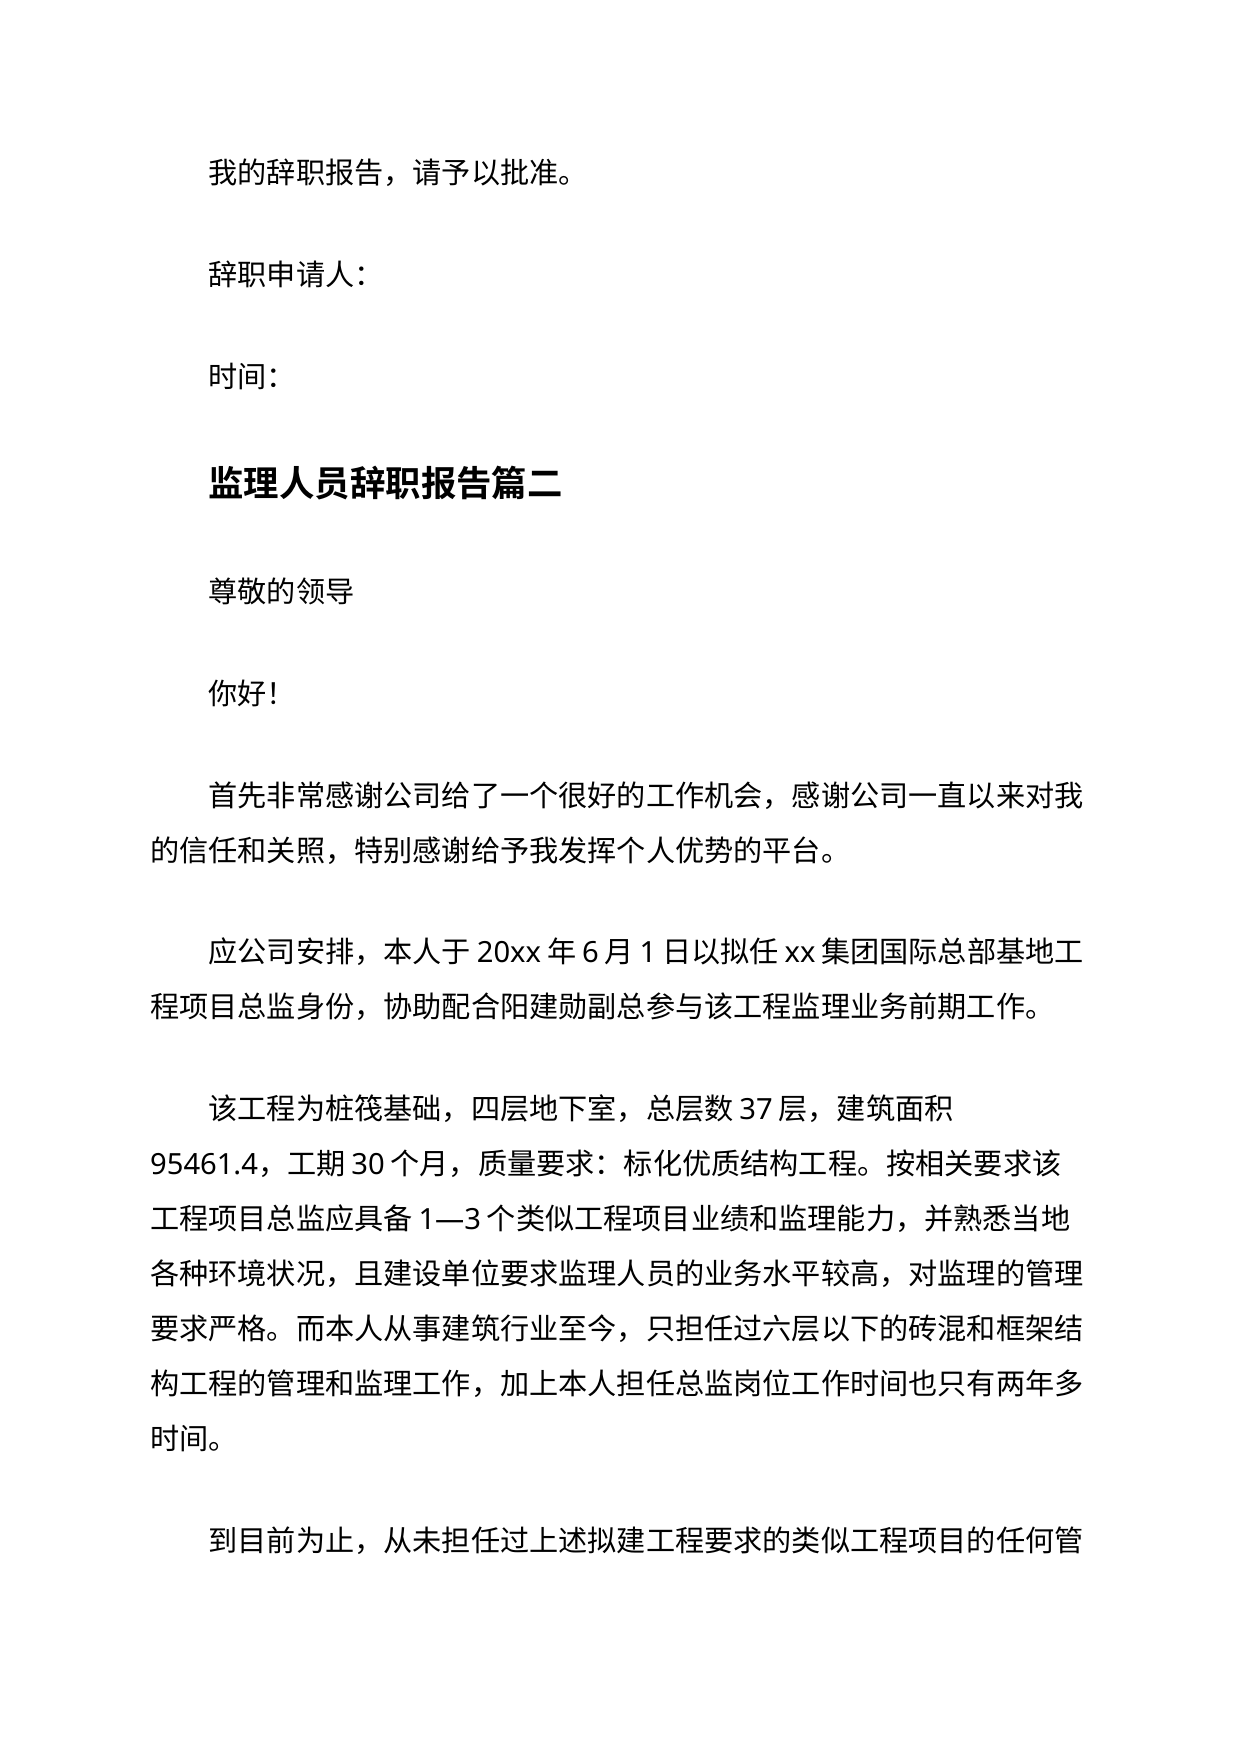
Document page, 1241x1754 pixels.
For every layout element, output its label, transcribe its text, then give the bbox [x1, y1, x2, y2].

text 该工程为桩筏基础，四层地下室，总层数37层，建筑面积95461.4，工期30个月，质量要求：标化优质结构工程。按相关要求该工程项目总监应具备1—3个类似工程项目业绩和监理能力，并熟悉当地各种环境状况，且建设单位要求监理人员的业务水平较高，对监理的管理要求严格。而本人从事建筑行业至今，只担任过六层以下的砖混和框架结构工程的管理和监理工作，加上本人担任总监岗位工作时间也只有两年多时间。 [150, 1086, 1090, 1458]
text 你好！ [150, 671, 1090, 713]
text 时间： [150, 353, 1090, 396]
text 辞职申请人： [150, 252, 1090, 294]
text 尊敬的领导 [150, 569, 1090, 611]
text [150, 1517, 1090, 1559]
text 应公司安排，本人于20xx年6月1日以拟任xx集团国际总部基地工程项目总监身份，协助配合阳建勋副总参与该工程监理业务前期工作。 [150, 929, 1090, 1026]
text 我的辞职报告，请予以批准。 [150, 150, 1090, 192]
text 首先非常感谢公司给了一个很好的工作机会，感谢公司一直以来对我的信任和关照，特别感谢给予我发挥个人优势的平台。 [150, 772, 1090, 869]
text 监理人员辞职报告篇二 [150, 455, 1090, 507]
